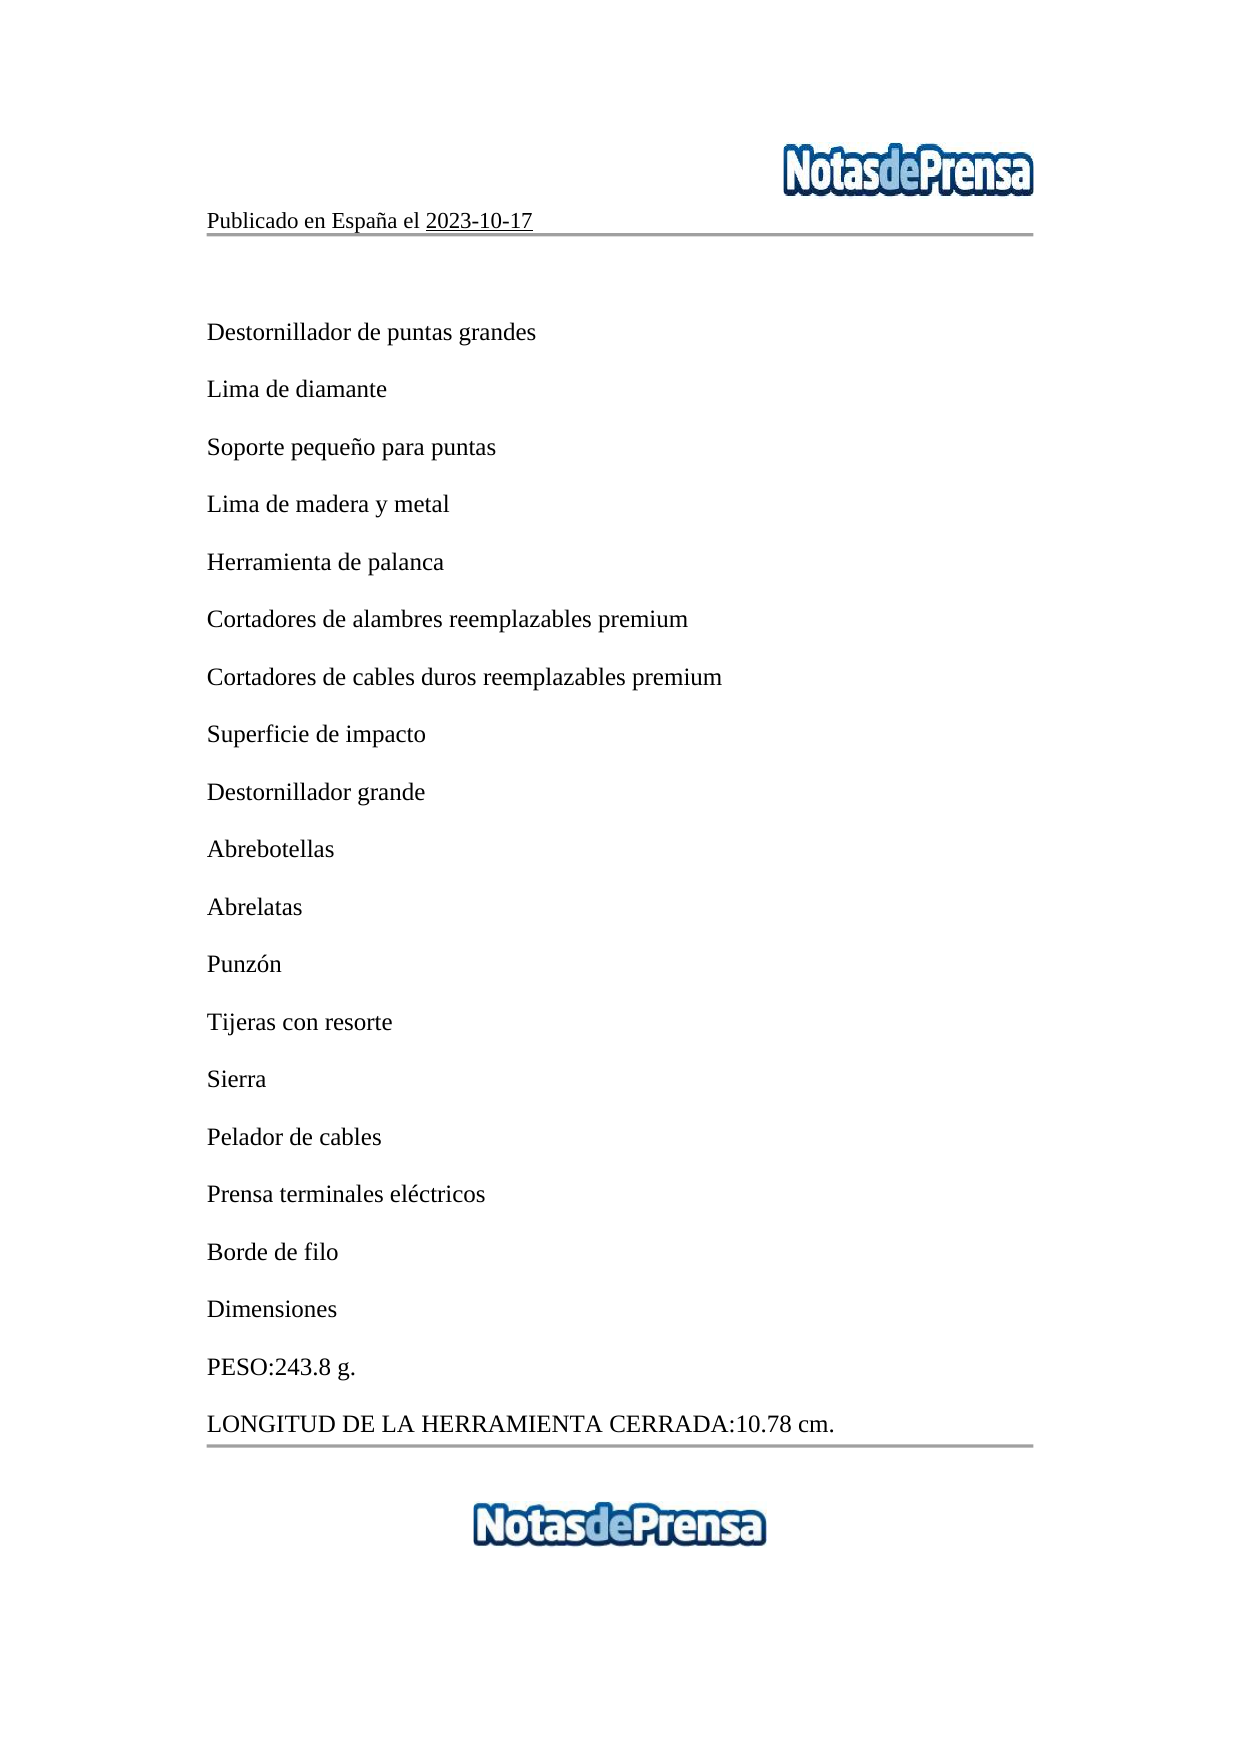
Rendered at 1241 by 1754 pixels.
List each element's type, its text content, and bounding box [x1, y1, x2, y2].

picture [783, 142, 1034, 199]
picture [473, 1501, 767, 1548]
